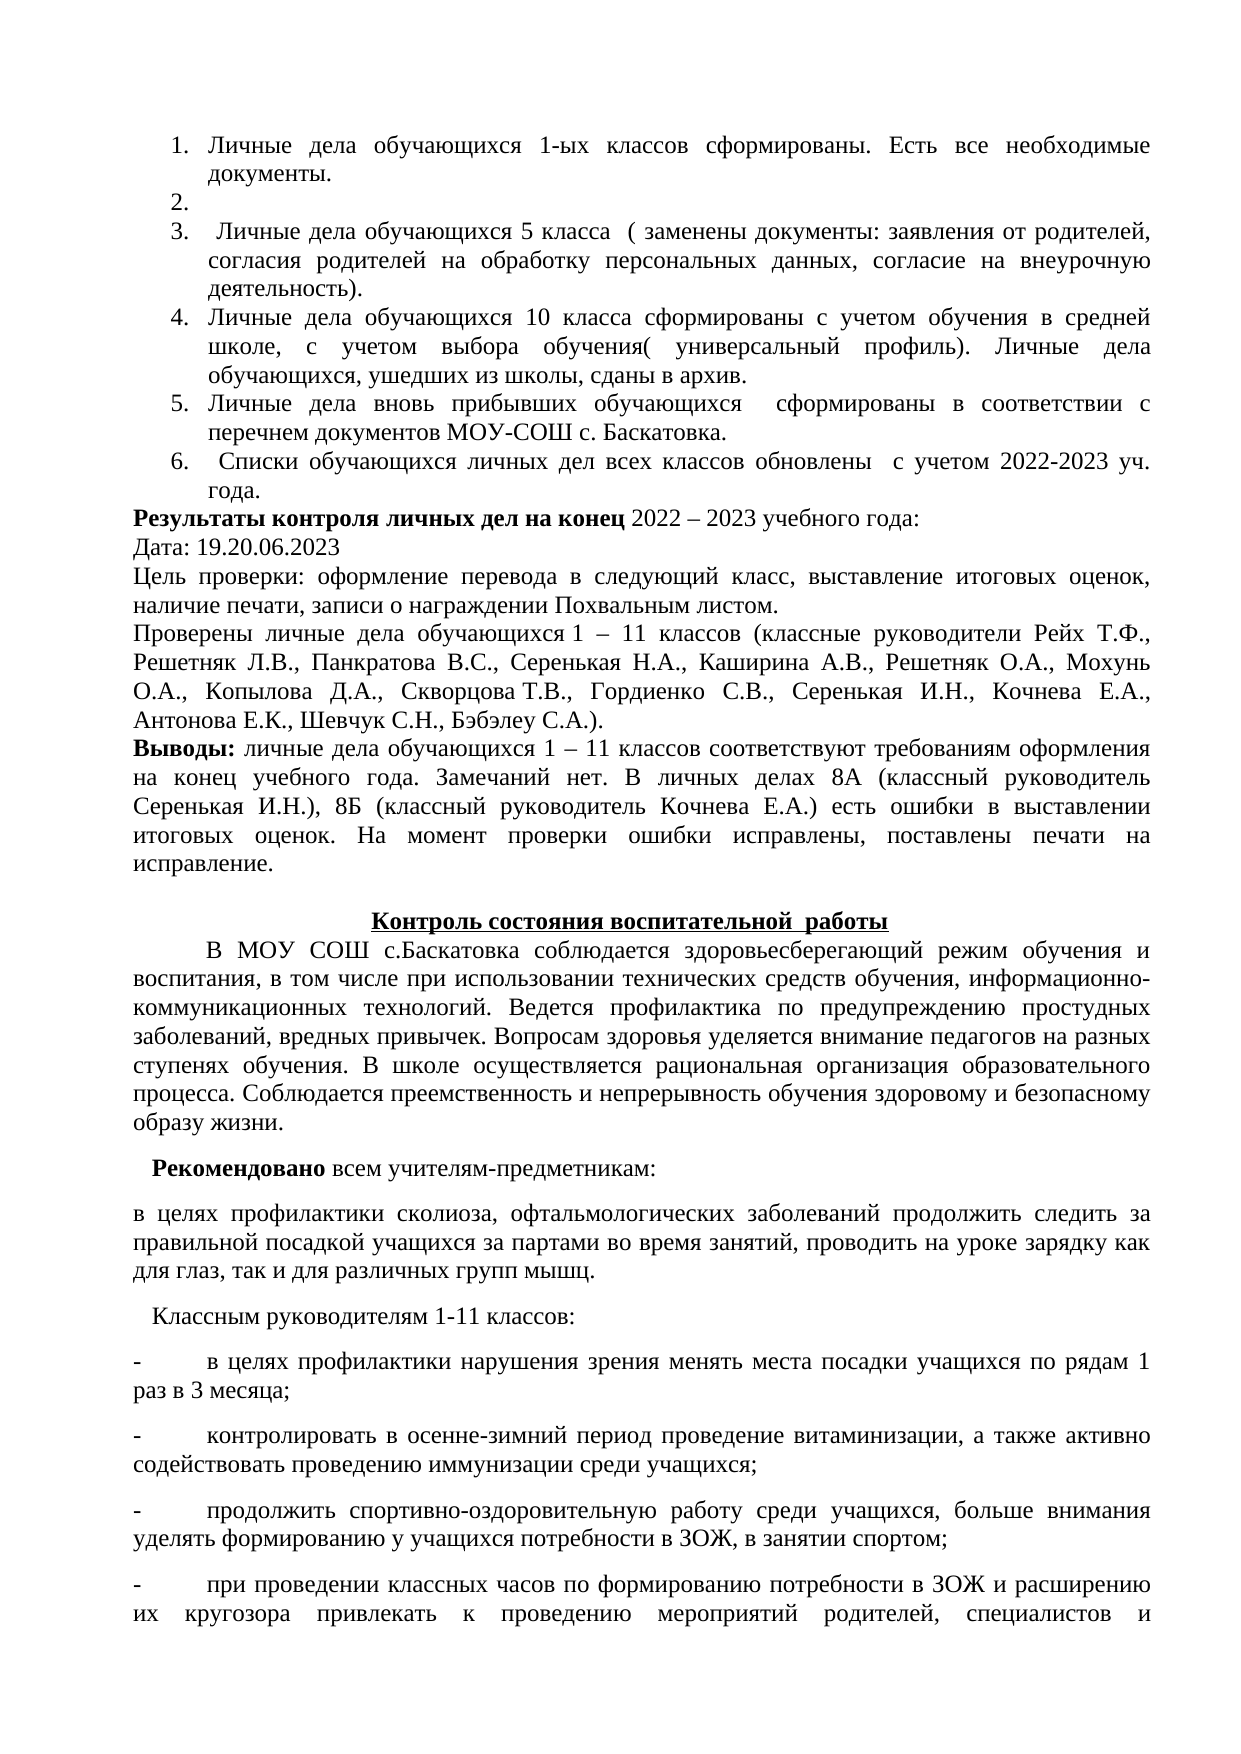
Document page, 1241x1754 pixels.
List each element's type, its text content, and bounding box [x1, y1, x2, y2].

text - продолжить спортивно-оздоровительную работу среди учащихся, больше внимания уделять формированию у учащихся потребности в ЗОЖ, в занятии спортом; [133, 1495, 1152, 1552]
text Цель проверки: оформление перевода в следующий класс, выставление итоговых оценок, наличие печати, записи о награждении Похвальным листом. [133, 561, 1152, 618]
text Контроль состояния воспитательной работы [133, 906, 1127, 935]
text Выводы: личные дела обучающихся 1 – 11 классов соответствуют требованиям оформления на конец учебного года. Замечаний нет. В личных делах 8А (классный руководитель Серенькая И.Н.), 8Б (классный руководитель Кочнева Е.А.) есть ошибки в выставлении итоговых оценок. На момент проверки ошибки исправлены, поставлены печати на исправление. [133, 733, 1152, 877]
text В МОУ СОШ с.Баскатовка соблюдается здоровьесберегающий режим обучения и воспитания, в том числе при использовании технических средств обучения, информационно-коммуникационных технологий. Ведется профилактика по предупреждению простудных заболеваний, вредных привычек. Вопросам здоровья уделяется внимание педагогов на разных ступенях обучения. В школе осуществляется рациональная организация образовательного процесса. Соблюдается преемственность и непрерывность обучения здоровому и безопасному образу жизни. [133, 935, 1152, 1136]
text в целях профилактики сколиоза, офтальмологических заболеваний продолжить следить за правильной посадкой учащихся за партами во время занятий, проводить на уроке зарядку как для глаз, так и для различных групп мышц. [133, 1198, 1152, 1284]
text Проверены личные дела обучающихся 1 – 11 классов (классные руководители Рейх Т.Ф., Решетняк Л.В., Панкратова В.С., Серенькая Н.А., Каширина А.В., Решетняк О.А., Мохунь О.А., Копылова Д.А., Скворцова Т.В., Гордиенко С.В., Серенькая И.Н., Кочнева Е.А., Антонова Е.К., Шевчук С.Н., Бэбэлеу С.А.). [133, 618, 1152, 733]
list Личные дела вновь прибывших обучающихся сформированы в соответствии с перечнем документов МОУ-СОШ с. Баскатовка. [170, 388, 1152, 446]
text Результаты контроля личных дел на конец 2022 – 2023 учебного года: [133, 503, 1152, 532]
text - в целях профилактики нарушения зрения менять места посадки учащихся по рядам 1 раз в 3 месяца; [133, 1346, 1152, 1404]
text - контролировать в осенне-зимний период проведение витаминизации, а также активно содействовать проведению иммунизации среди учащихся; [133, 1421, 1152, 1478]
list Личные дела обучающихся 1-ых классов сформированы. Есть все необходимые документы. [170, 130, 1152, 187]
text Классным руководителям 1-11 классов: [133, 1301, 1152, 1330]
list Личные дела обучающихся 5 класса ( заменены документы: заявления от родителей, согласия родителей на обработку персональных данных, согласие на внеурочную деятельность). [170, 216, 1152, 302]
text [133, 1569, 1152, 1626]
list Списки обучающихся личных дел всех классов обновлены с учетом 2022-2023 уч. года. [170, 446, 1152, 503]
list Личные дела обучающихся 10 класса сформированы с учетом обучения в средней школе, с учетом выбора обучения( универсальный профиль). Личные дела обучающихся, ушедших из школы, сданы в архив. [170, 302, 1152, 388]
text Рекомендовано всем учителям-предметникам: [133, 1153, 1152, 1181]
text Дата: 19.20.06.2023 [133, 532, 1152, 561]
